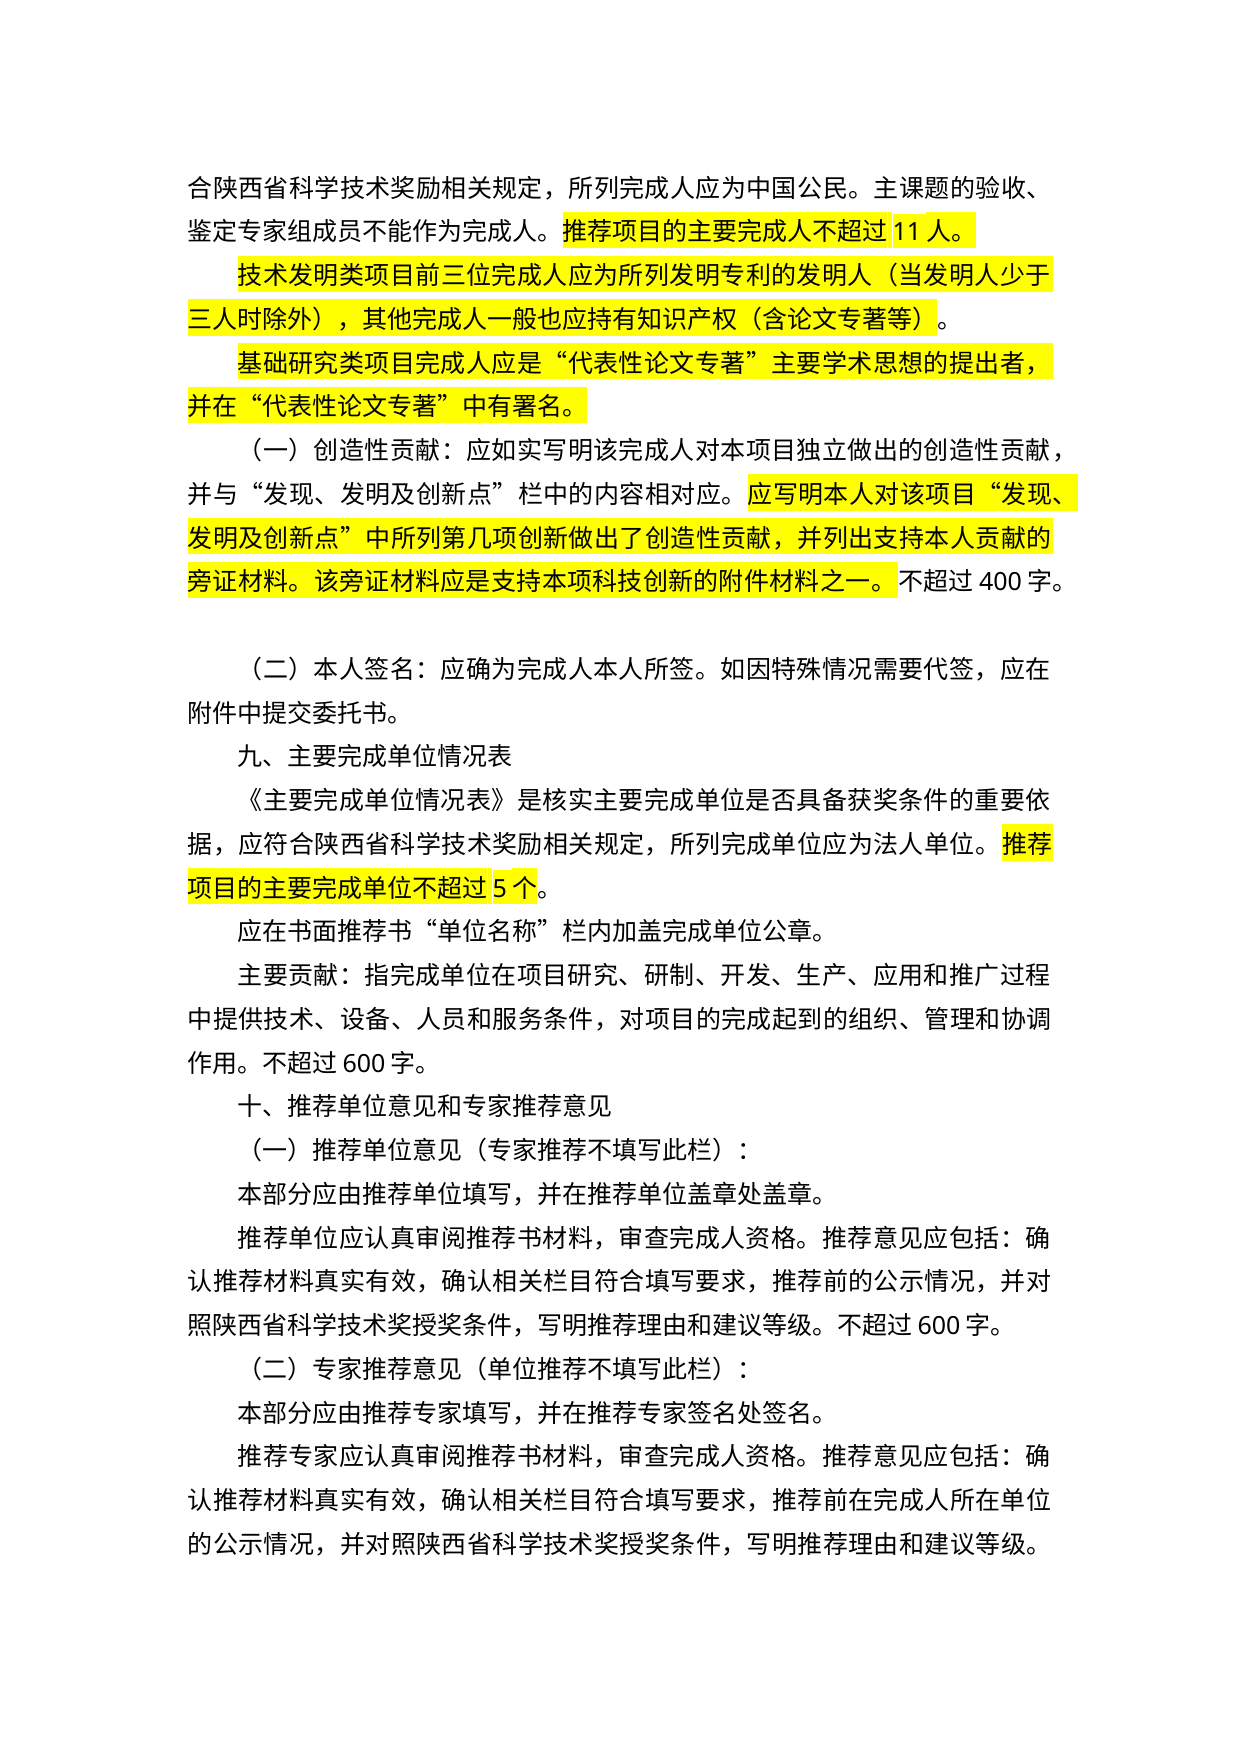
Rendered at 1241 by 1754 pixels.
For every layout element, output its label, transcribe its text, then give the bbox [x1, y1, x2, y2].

text 本部分应由推荐专家填写，并在推荐专家签名处签名。 [187, 1387, 1053, 1431]
text 本部分应由推荐单位填写，并在推荐单位盖章处盖章。 [187, 1168, 1053, 1212]
text 主要贡献：指完成单位在项目研究、研制、开发、生产、应用和推广过程中提供技术、设备、人员和服务条件，对项目的完成起到的组织、管理和协调作用。不超过600字。 [187, 949, 1053, 1081]
text （二）本人签名：应确为完成人本人所签。如因特殊情况需要代签，应在附件中提交委托书。 [187, 643, 1053, 731]
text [187, 162, 1053, 249]
text 基础研究类项目完成人应是“代表性论文专著”主要学术思想的提出者，并在“代表性论文专著”中有署名。 [187, 337, 1053, 424]
text 十、推荐单位意见和专家推荐意见 [187, 1081, 1053, 1124]
text （一）推荐单位意见（专家推荐不填写此栏）： [187, 1124, 1053, 1168]
text 推荐单位应认真审阅推荐书材料，审查完成人资格。推荐意见应包括：确认推荐材料真实有效，确认相关栏目符合填写要求，推荐前的公示情况，并对照陕西省科学技术奖授奖条件，写明推荐理由和建议等级。不超过600字。 [187, 1212, 1053, 1343]
text 技术发明类项目前三位完成人应为所列发明专利的发明人（当发明人少于三人时除外），其他完成人一般也应持有知识产权（含论文专著等）。 [187, 249, 1053, 337]
text （一）创造性贡献：应如实写明该完成人对本项目独立做出的创造性贡献，并与“发现、发明及创新点”栏中的内容相对应。应写明本人对该项目“发现、发明及创新点”中所列第几项创新做出了创造性贡献，并列出支持本人贡献的旁证材料。该旁证材料应是支持本项科技创新的附件材料之一。不超过400字。 [187, 424, 1053, 643]
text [187, 1431, 1053, 1562]
text 应在书面推荐书“单位名称”栏内加盖完成单位公章。 [187, 906, 1053, 949]
text （二）专家推荐意见（单位推荐不填写此栏）： [187, 1343, 1053, 1387]
text 《主要完成单位情况表》是核实主要完成单位是否具备获奖条件的重要依据，应符合陕西省科学技术奖励相关规定，所列完成单位应为法人单位。推荐项目的主要完成单位不超过5个。 [187, 774, 1053, 906]
text 九、主要完成单位情况表 [187, 731, 1053, 774]
